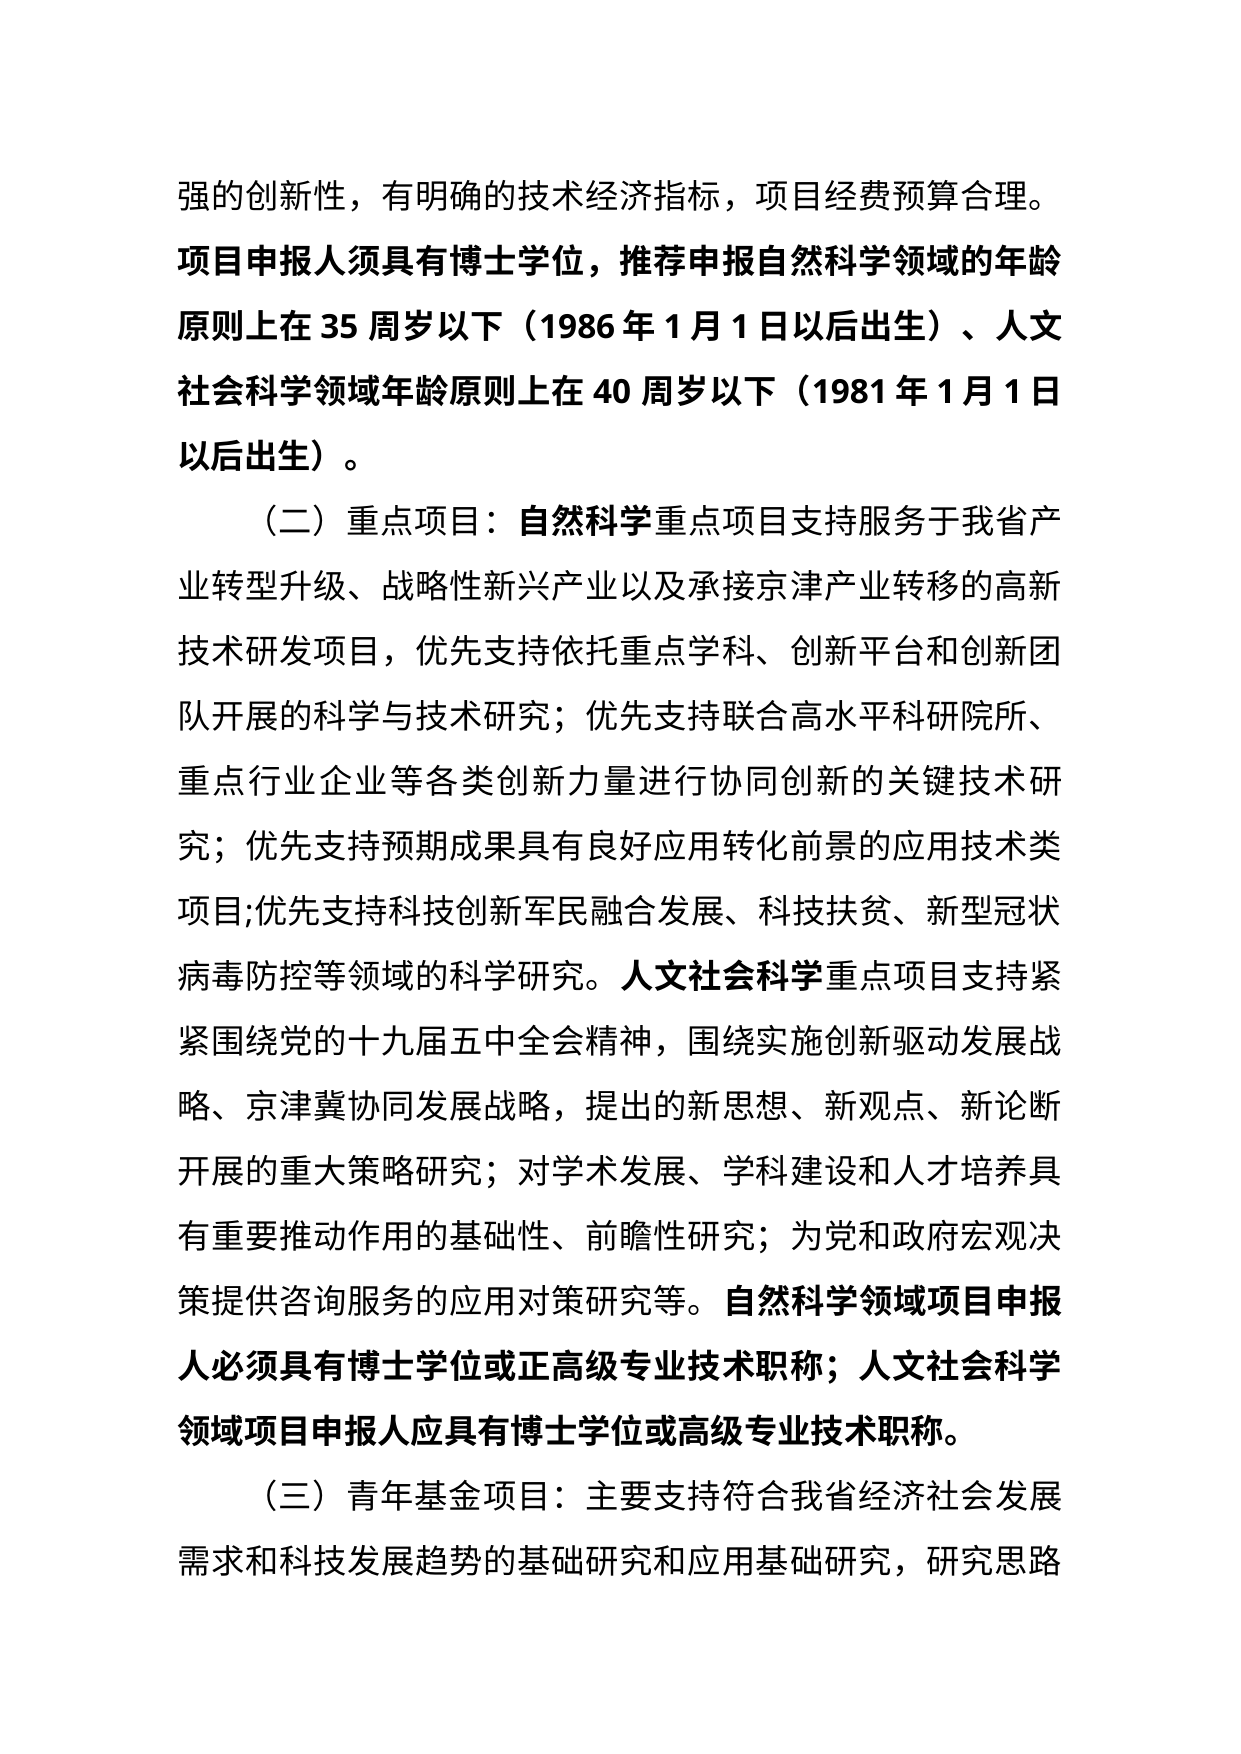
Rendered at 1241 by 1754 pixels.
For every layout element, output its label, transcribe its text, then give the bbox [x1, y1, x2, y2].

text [177, 162, 1063, 487]
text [177, 1462, 1063, 1592]
text （二）重点项目：自然科学重点项目支持服务于我省产业转型升级、战略性新兴产业以及承接京津产业转移的高新技术研发项目，优先支持依托重点学科、创新平台和创新团队开展的科学与技术研究；优先支持联合高水平科研院所、重点行业企业等各类创新力量进行协同创新的关键技术研究；优先支持预期成果具有良好应用转化前景的应用技术类项目;优先支持科技创新军民融合发展、科技扶贫、新型冠状病毒防控等领域的科学研究。人文社会科学重点项目支持紧紧围绕党的十九届五中全会精神，围绕实施创新驱动发展战略、京津冀协同发展战略，提出的新思想、新观点、新论断开展的重大策略研究；对学术发展、学科建设和人才培养具有重要推动作用的基础性、前瞻性研究；为党和政府宏观决策提供咨询服务的应用对策研究等。自然科学领域项目申报人必须具有博士学位或正高级专业技术职称；人文社会科学领域项目申报人应具有博士学位或高级专业技术职称。 [177, 487, 1063, 1462]
